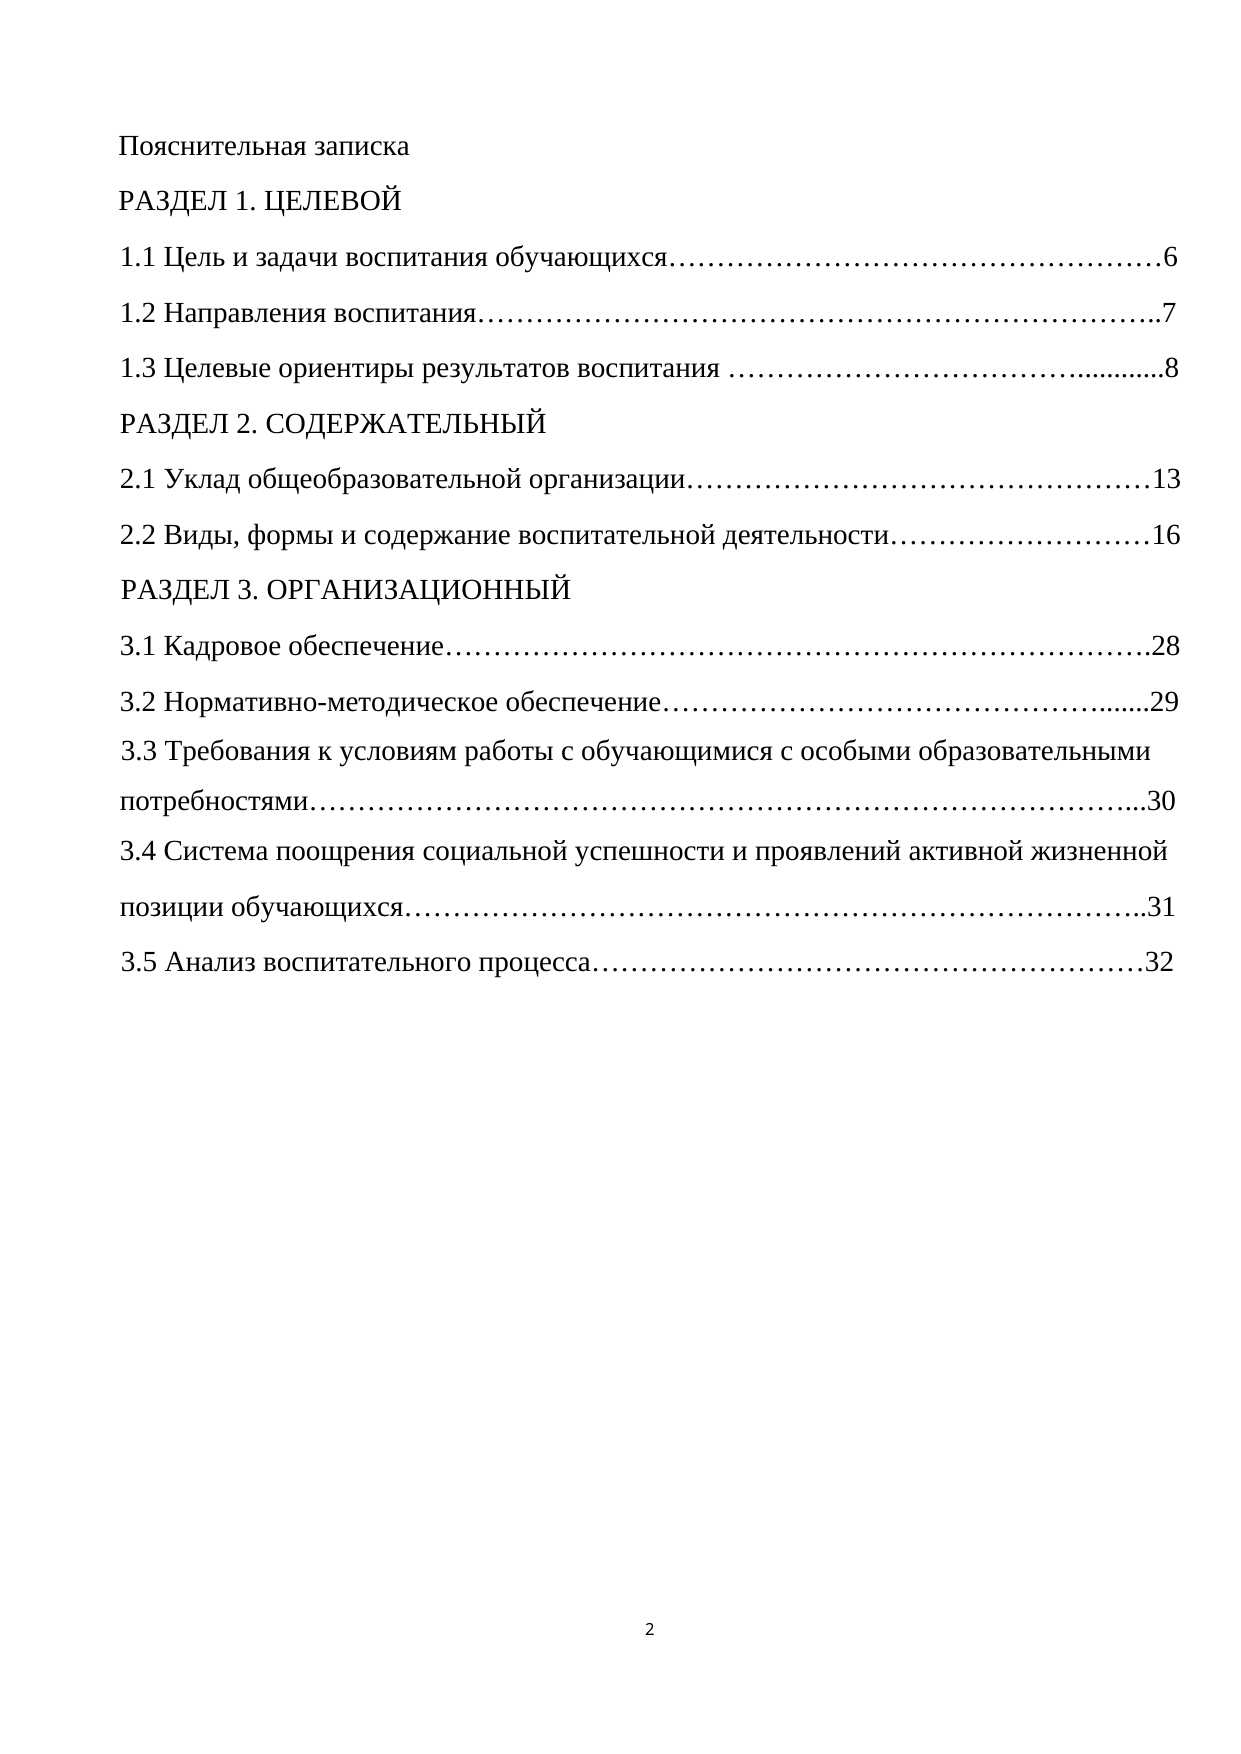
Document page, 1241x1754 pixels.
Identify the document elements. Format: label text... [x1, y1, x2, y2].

text 1.3 Целевые ориентиры результатов воспитания ………………………………............8 [119, 350, 1186, 384]
text 3.2 Нормативно-методическое обеспечение……………………………………….......29 3.3 Требования к условиям работы с обучающимися с особыми образовательными [119, 684, 1186, 767]
text 3.4 Система поощрения социальной успешности и проявлений активной жизненной [119, 833, 1186, 867]
text потребностями…………………………………………………………………………...30 [119, 783, 1186, 817]
text позиции обучающихся…………………………………………………………………..31 3.5 Анализ воспитательного процесса…………………………………………………32 [119, 889, 1186, 977]
text 3.1 Кадровое обеспечение……………………………………………………………….28 [119, 628, 1186, 662]
text 1.1 Цель и задачи воспитания обучающихся……………………………………………6 [119, 239, 1186, 273]
text 1.2 Направления воспитания……………………………………………………………..7 [119, 295, 1186, 329]
text РАЗДЕЛ 1. ЦЕЛЕВОЙ [118, 183, 1186, 217]
text Пояснительная записка [118, 128, 1186, 161]
text РАЗДЕЛ 2. СОДЕРЖАТЕЛЬНЫЙ [119, 406, 1186, 439]
text 2.1 Уклад общеобразовательной организации…………………………………………13 [119, 462, 1186, 495]
text 2.2 Виды, формы и содержание воспитательной деятельности………………………16 РАЗДЕЛ 3. ОРГАНИЗАЦИОННЫЙ [119, 517, 1186, 606]
